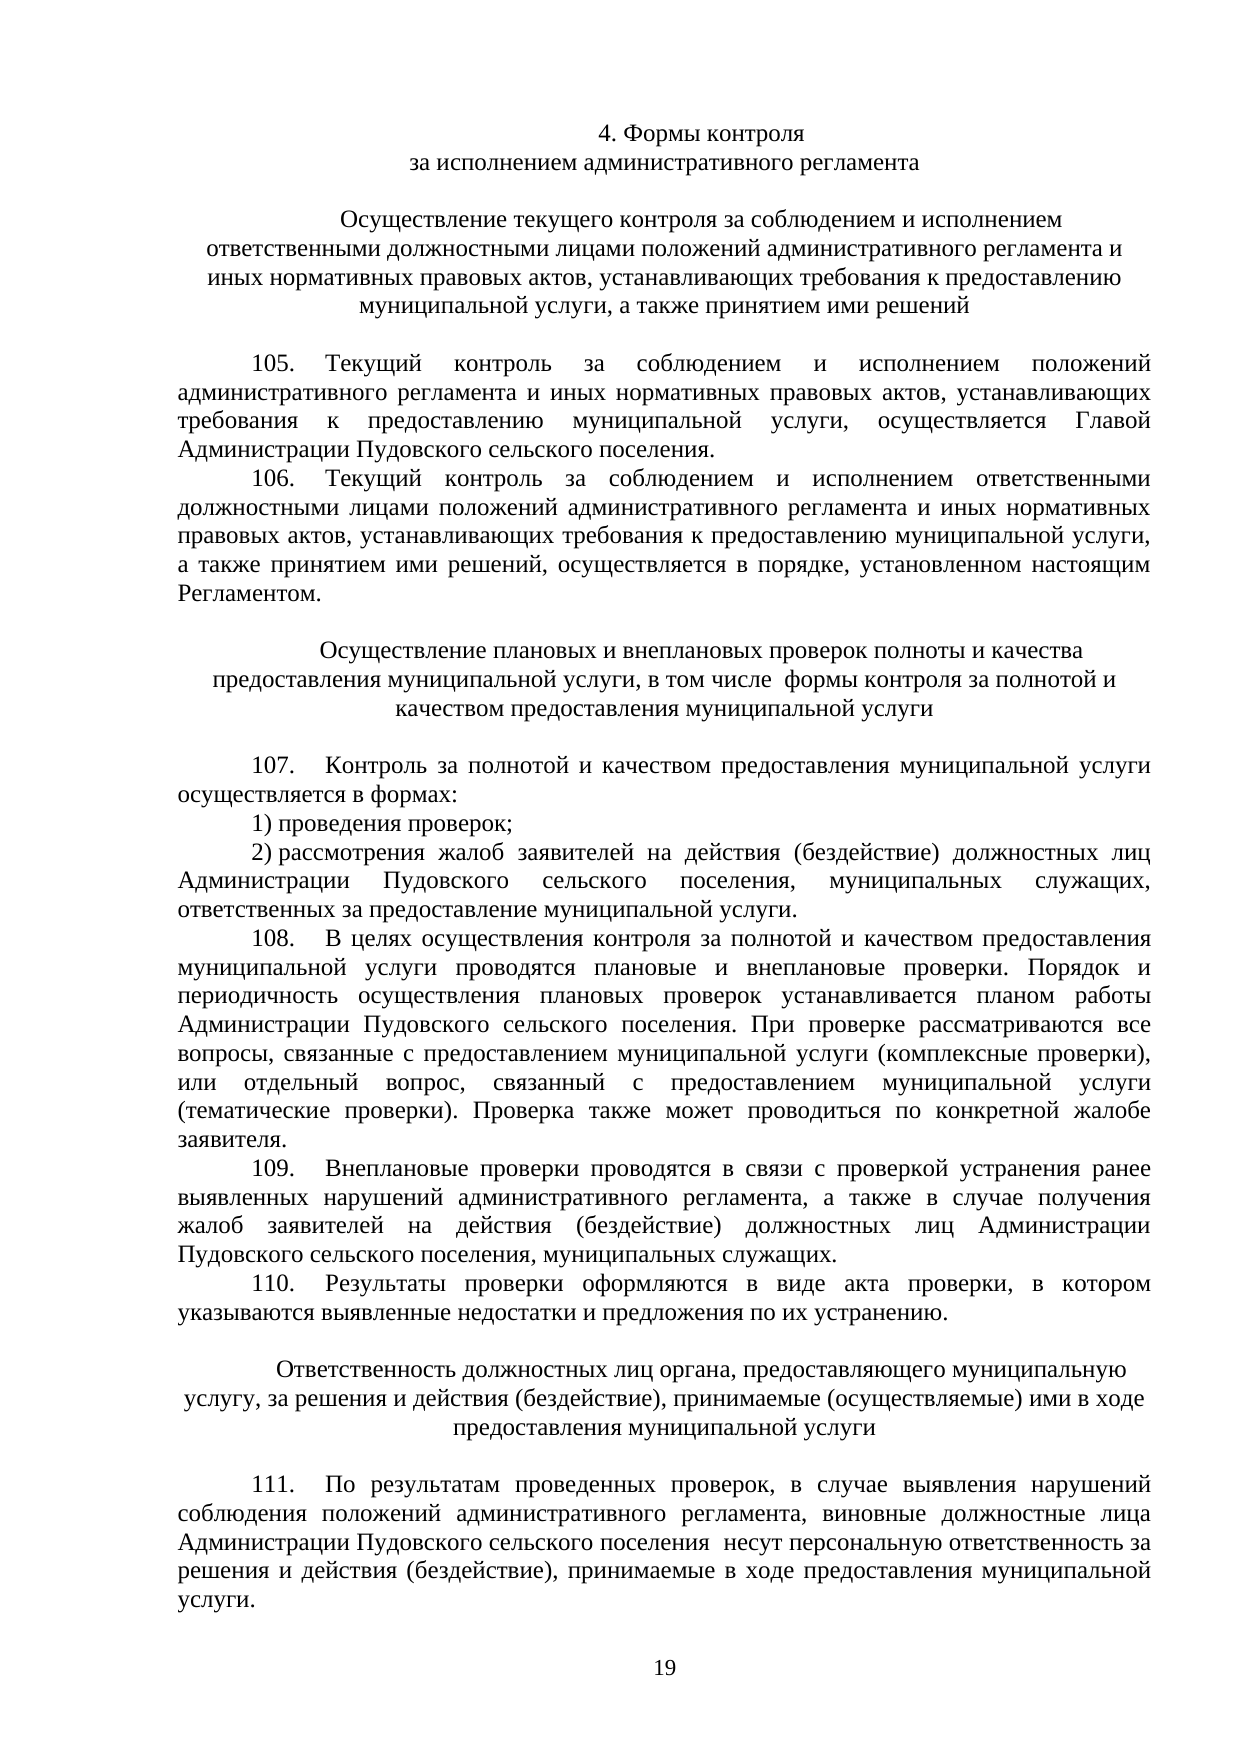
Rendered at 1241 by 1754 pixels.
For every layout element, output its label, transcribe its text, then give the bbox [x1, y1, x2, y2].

text 1) проведения проверок; [177, 808, 1152, 837]
list Внеплановые проверки проводятся в связи с проверкой устранения ранее выявленных нарушений административного регламента, а также в случае получения жалоб заявителей на действия (бездействие) должностных лиц Администрации Пудовского сельского поселения, муниципальных служащих. [177, 1153, 1152, 1268]
text Осуществление текущего контроля за соблюдением и исполнением ответственными должностными лицами положений административного регламента и иных нормативных правовых актов, устанавливающих требования к предоставлению муниципальной услуги, а также принятием ими решений [177, 204, 1152, 319]
text 2) рассмотрения жалоб заявителей на действия (бездействие) должностных лиц Администрации Пудовского сельского поселения, муниципальных служащих, ответственных за предоставление муниципальной услуги. [177, 837, 1152, 923]
list В целях осуществления контроля за полнотой и качеством предоставления муниципальной услуги проводятся плановые и внеплановые проверки. Порядок и периодичность осуществления плановых проверок устанавливается планом работы Администрации Пудовского сельского поселения. При проверке рассматриваются все вопросы, связанные с предоставлением муниципальной услуги (комплексные проверки), или отдельный вопрос, связанный с предоставлением муниципальной услуги (тематические проверки). Проверка также может проводиться по конкретной жалобе заявителя. [177, 923, 1152, 1153]
list Текущий контроль за соблюдением и исполнением положений административного регламента и иных нормативных правовых актов, устанавливающих требования к предоставлению муниципальной услуги, осуществляется Главой Администрации Пудовского сельского поселения. [177, 348, 1152, 463]
list Результаты проверки оформляются в виде акта проверки, в котором указываются выявленные недостатки и предложения по их устранению. [177, 1268, 1152, 1326]
text 4. Формы контроля за исполнением административного регламента [177, 118, 1152, 176]
list Контроль за полнотой и качеством предоставления муниципальной услуги осуществляется в формах: [177, 751, 1152, 808]
list Текущий контроль за соблюдением и исполнением ответственными должностными лицами положений административного регламента и иных нормативных правовых актов, устанавливающих требования к предоставлению муниципальной услуги, а также принятием ими решений, осуществляется в порядке, установленном настоящим Регламентом. [177, 463, 1152, 607]
list По результатам проведенных проверок, в случае выявления нарушений соблюдения положений административного регламента, виновные должностные лица Администрации Пудовского сельского поселения несут персональную ответственность за решения и действия (бездействие), принимаемые в ходе предоставления муниципальной услуги. [177, 1469, 1152, 1613]
text Осуществление плановых и внеплановых проверок полноты и качества предоставления муниципальной услуги, в том числе формы контроля за полнотой и качеством предоставления муниципальной услуги [177, 636, 1152, 722]
text Ответственность должностных лиц органа, предоставляющего муниципальную услугу, за решения и действия (бездействие), принимаемые (осуществляемые) ими в ходе предоставления муниципальной услуги [177, 1354, 1152, 1441]
